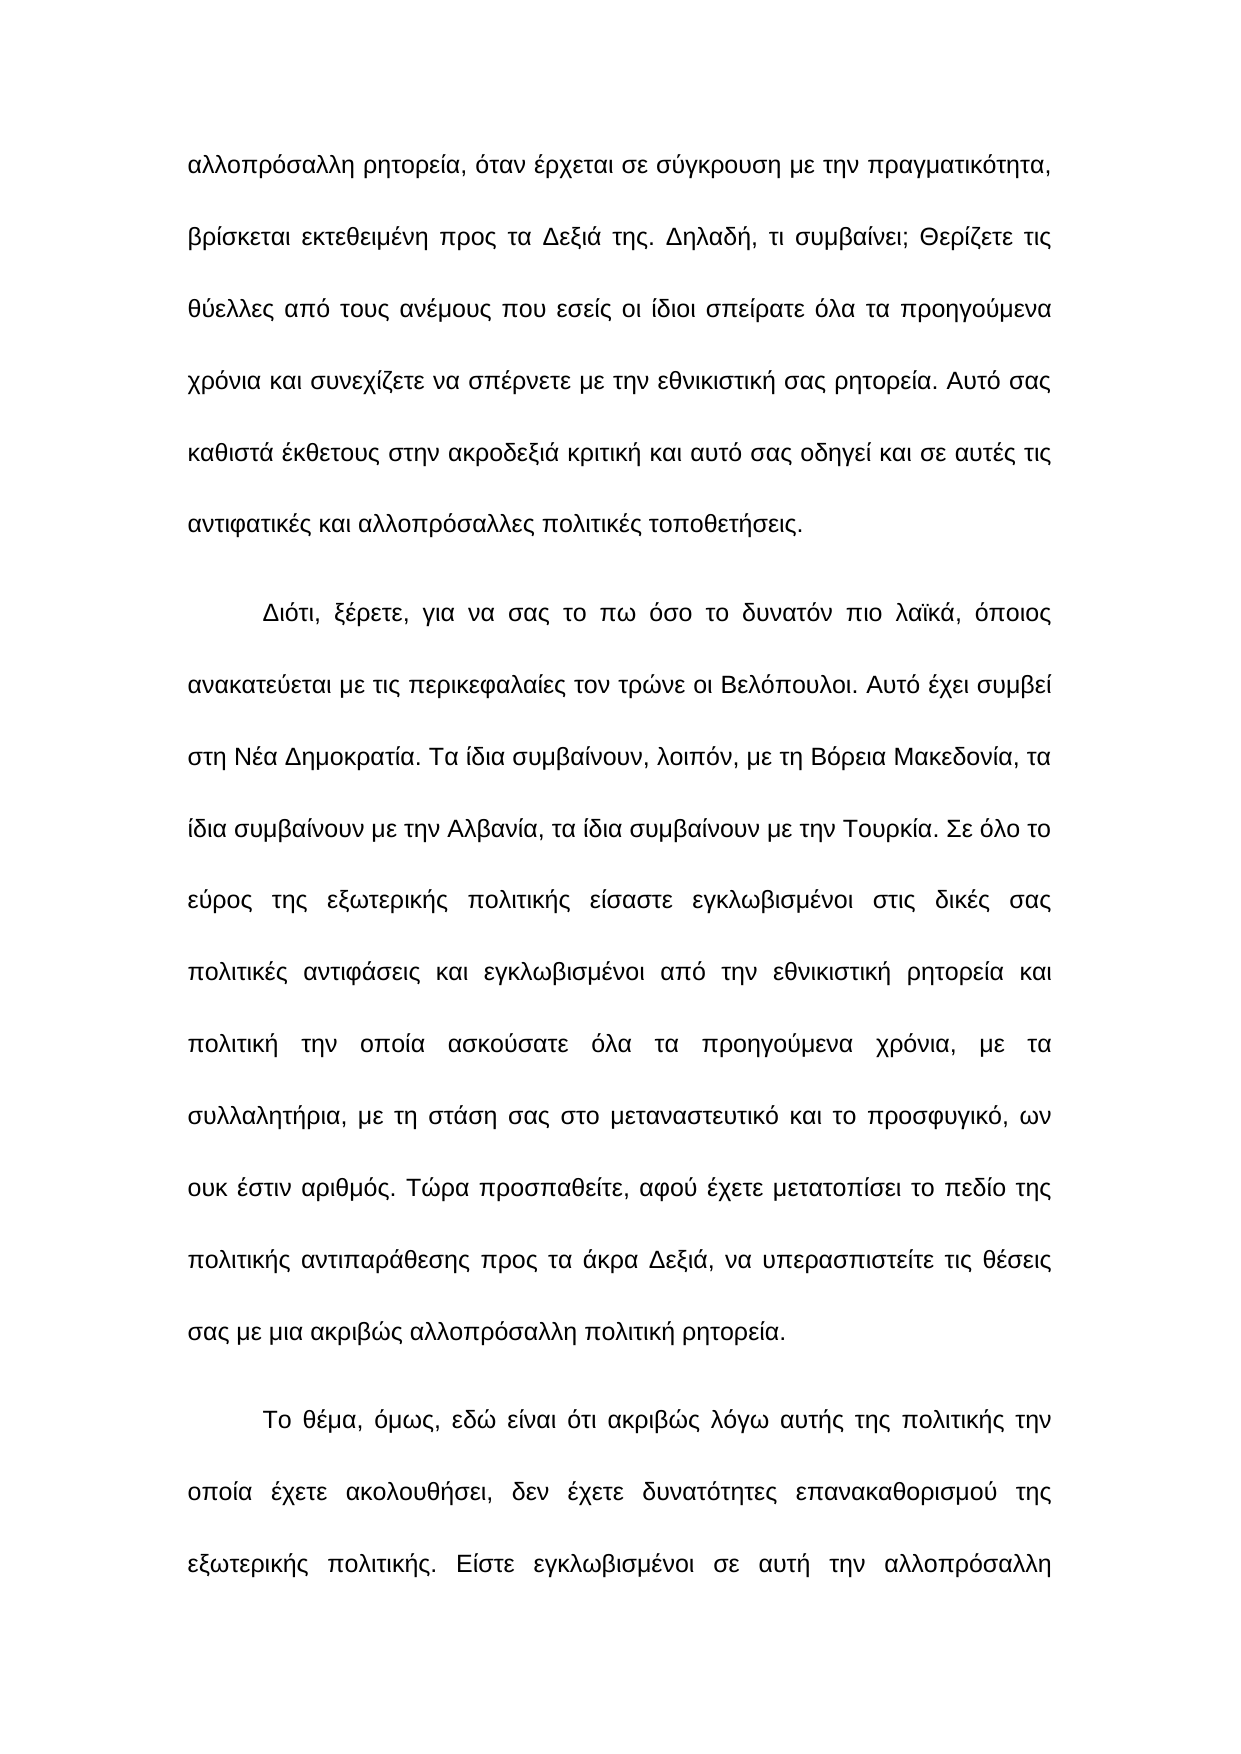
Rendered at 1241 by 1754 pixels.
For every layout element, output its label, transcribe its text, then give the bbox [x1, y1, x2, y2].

text Διότι, ξέρετε, για να σας το πω όσο το δυνατόν πιο λαϊκά, όποιος ανακατεύεται με τις περικεφαλαίες τον τρώνε οι Βελόπουλοι. Αυτό έχει συμβεί στη Νέα Δημοκρατία. Τα ίδια συμβαίνουν, λοιπόν, με τη Βόρεια Μακεδονία, τα ίδια συμβαίνουν με την Αλβανία, τα ίδια συμβαίνουν με την Τουρκία. Σε όλο το εύρος της εξωτερικής πολιτικής είσαστε εγκλωβισμένοι στις δικές σας πολιτικές αντιφάσεις και εγκλωβισμένοι από την εθνικιστική ρητορεία και πολιτική την οποία ασκούσατε όλα τα προηγούμενα χρόνια, με τα συλλαλητήρια, με τη στάση σας στο μεταναστευτικό και το προσφυγικό, ων ουκ έστιν αριθμός. Τώρα προσπαθείτε, αφού έχετε μετατοπίσει το πεδίο της πολιτικής αντιπαράθεσης προς τα άκρα Δεξιά, να υπερασπιστείτε τις θέσεις σας με μια ακριβώς αλλοπρόσαλλη πολιτική ρητορεία. [187, 598, 1053, 1345]
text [187, 1405, 1053, 1578]
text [187, 150, 1053, 538]
